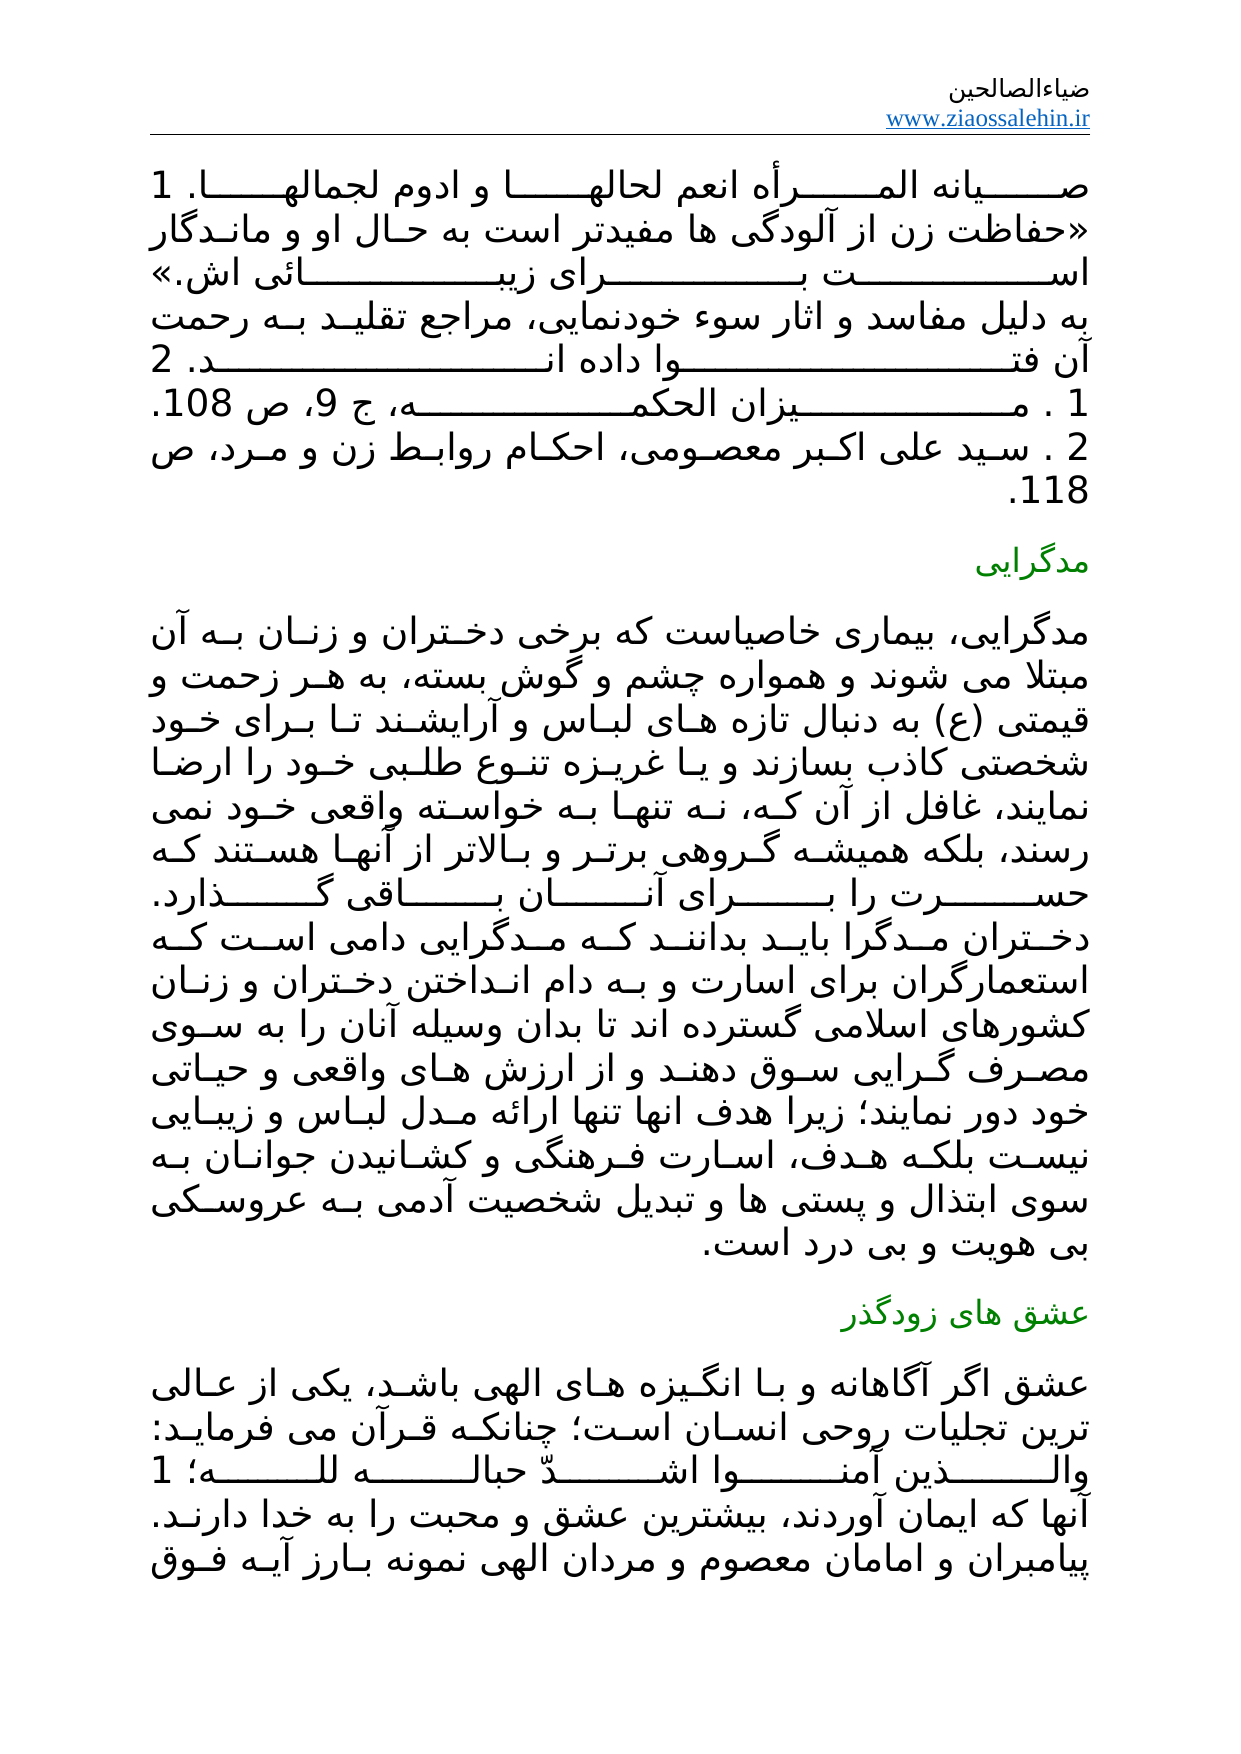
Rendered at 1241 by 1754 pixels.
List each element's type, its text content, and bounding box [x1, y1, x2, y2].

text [150, 1362, 1090, 1580]
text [150, 163, 1090, 513]
subtitle عشق های زودگذر [150, 1294, 1090, 1333]
subtitle مدگرایی [150, 542, 1090, 581]
text مدگرایی، بیماری خاصیاست که برخی دختران و زنان به آن مبتلا می شوند و همواره چشم و گوش بسته، به هر زحمت و قیمتی (ع) به دنبال تازه های لباس و آرایشند تا برای خود شخصتی کاذب بسازند و یا غریزه تنوع طلبی خود را ارضا نمایند، غافل از آن که، نه تنها به خواسته واقعی خود نمی رسند، بلکه همیشه گروهی برتر و بالاتر از آنها هستند که حسرت را برای آنان باقی گذارد. دختران مدگرا باید بدانند که مدگرایی دامی است که استعمارگران برای اسارت و به دام انداختن دختران و زنان کشورهای اسلامی گسترده اند تا بدان وسیله آنان را به سوی مصرف گرایی سوق دهند و از ارزش های واقعی و حیاتی خود دور نمایند؛ زیرا هدف انها تنها ارائه مدل لباس و زیبایی نیست بلکه هدف، اسارت فرهنگی و کشانیدن جوانان به سوی ابتذال و پستی ها و تبدیل شخصیت آدمی به عروسکی بی هویت و بی درد است. [150, 610, 1090, 1264]
